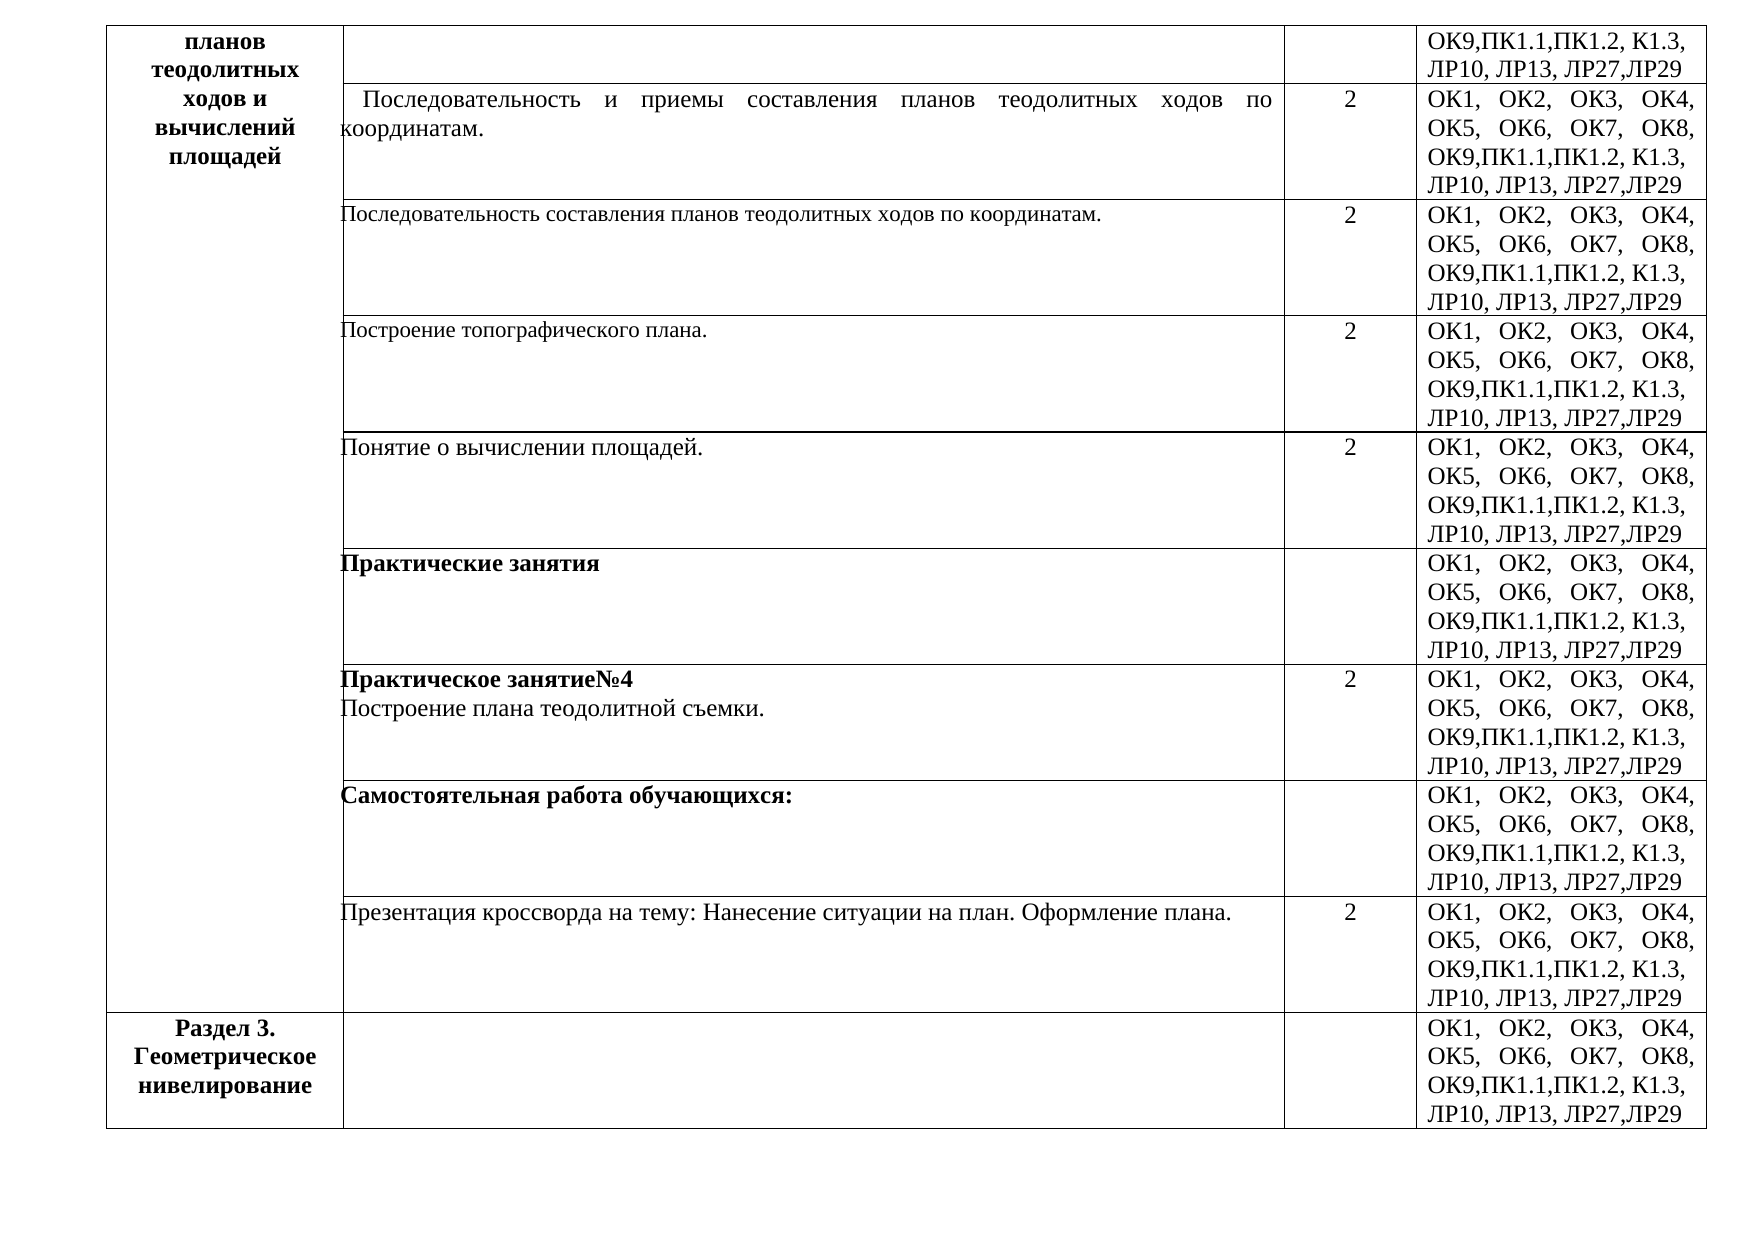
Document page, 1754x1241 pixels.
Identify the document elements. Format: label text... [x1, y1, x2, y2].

table_cell [1285, 1013, 1416, 1128]
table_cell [107, 26, 343, 1012]
table_cell Самостоятельная работа обучающихся: [344, 781, 1284, 896]
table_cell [1417, 26, 1706, 83]
table_cell Понятие о вычислении площадей. [344, 433, 1284, 547]
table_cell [1417, 84, 1706, 199]
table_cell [1417, 897, 1706, 1012]
table_cell 2 [1285, 84, 1416, 199]
table_cell Презентация кроссворда на тему: Нанесение ситуации на план. Оформление плана. [344, 897, 1284, 1012]
table_cell Практические занятия [344, 549, 1284, 663]
table_cell 2 [1285, 897, 1416, 1012]
table_cell Практическое занятие№4 Построение плана теодолитной съемки. [344, 665, 1284, 779]
table_cell [344, 1013, 1284, 1128]
table_cell ОК1, ОК2, ОК3, ОК4, ОК5, ОК6, ОК7, ОК8, ОК9,ПК1.1,ПК1.2, К1.3, ЛР10, ЛР13, ЛР27,ЛР29 [1417, 665, 1706, 779]
table_cell ОК1, ОК2, ОК3, ОК4, ОК5, ОК6, ОК7, ОК8, ОК9,ПК1.1,ПК1.2, К1.3, ЛР10, ЛР13, ЛР27,ЛР29 [1417, 200, 1706, 315]
table_cell 2 [1285, 433, 1416, 547]
table_cell Последовательность и приемы составления планов теодолитных ходов по координатам. [344, 84, 1284, 199]
table_cell 8 [1285, 26, 1416, 83]
table_cell [1285, 781, 1416, 896]
table_cell Построение топографического плана. [344, 316, 1284, 431]
table_cell ОК1, ОК2, ОК3, ОК4, ОК5, ОК6, ОК7, ОК8, ОК9,ПК1.1,ПК1.2, К1.3, ЛР10, ЛР13, ЛР27,ЛР29 [1417, 781, 1706, 896]
table_cell Последовательность составления планов теодолитных ходов по координатам. [344, 200, 1284, 315]
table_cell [1417, 1013, 1706, 1128]
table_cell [344, 26, 1284, 83]
table_cell 2 [1285, 200, 1416, 315]
table_cell ОК1, ОК2, ОК3, ОК4, ОК5, ОК6, ОК7, ОК8, ОК9,ПК1.1,ПК1.2, К1.3, ЛР10, ЛР13, ЛР27,ЛР29 [1417, 316, 1706, 431]
table_cell 2 [1285, 665, 1416, 779]
table_cell 2 [1285, 316, 1416, 431]
table_cell ОК1, ОК2, ОК3, ОК4, ОК5, ОК6, ОК7, ОК8, ОК9,ПК1.1,ПК1.2, К1.3, ЛР10, ЛР13, ЛР27,ЛР29 [1417, 549, 1706, 663]
table_cell Раздел 3. Геометрическое нивелирование [107, 1013, 343, 1128]
table_cell [1285, 549, 1416, 663]
table_cell ОК1, ОК2, ОК3, ОК4, ОК5, ОК6, ОК7, ОК8, ОК9,ПК1.1,ПК1.2, К1.3, ЛР10, ЛР13, ЛР27,ЛР29 [1417, 433, 1706, 547]
